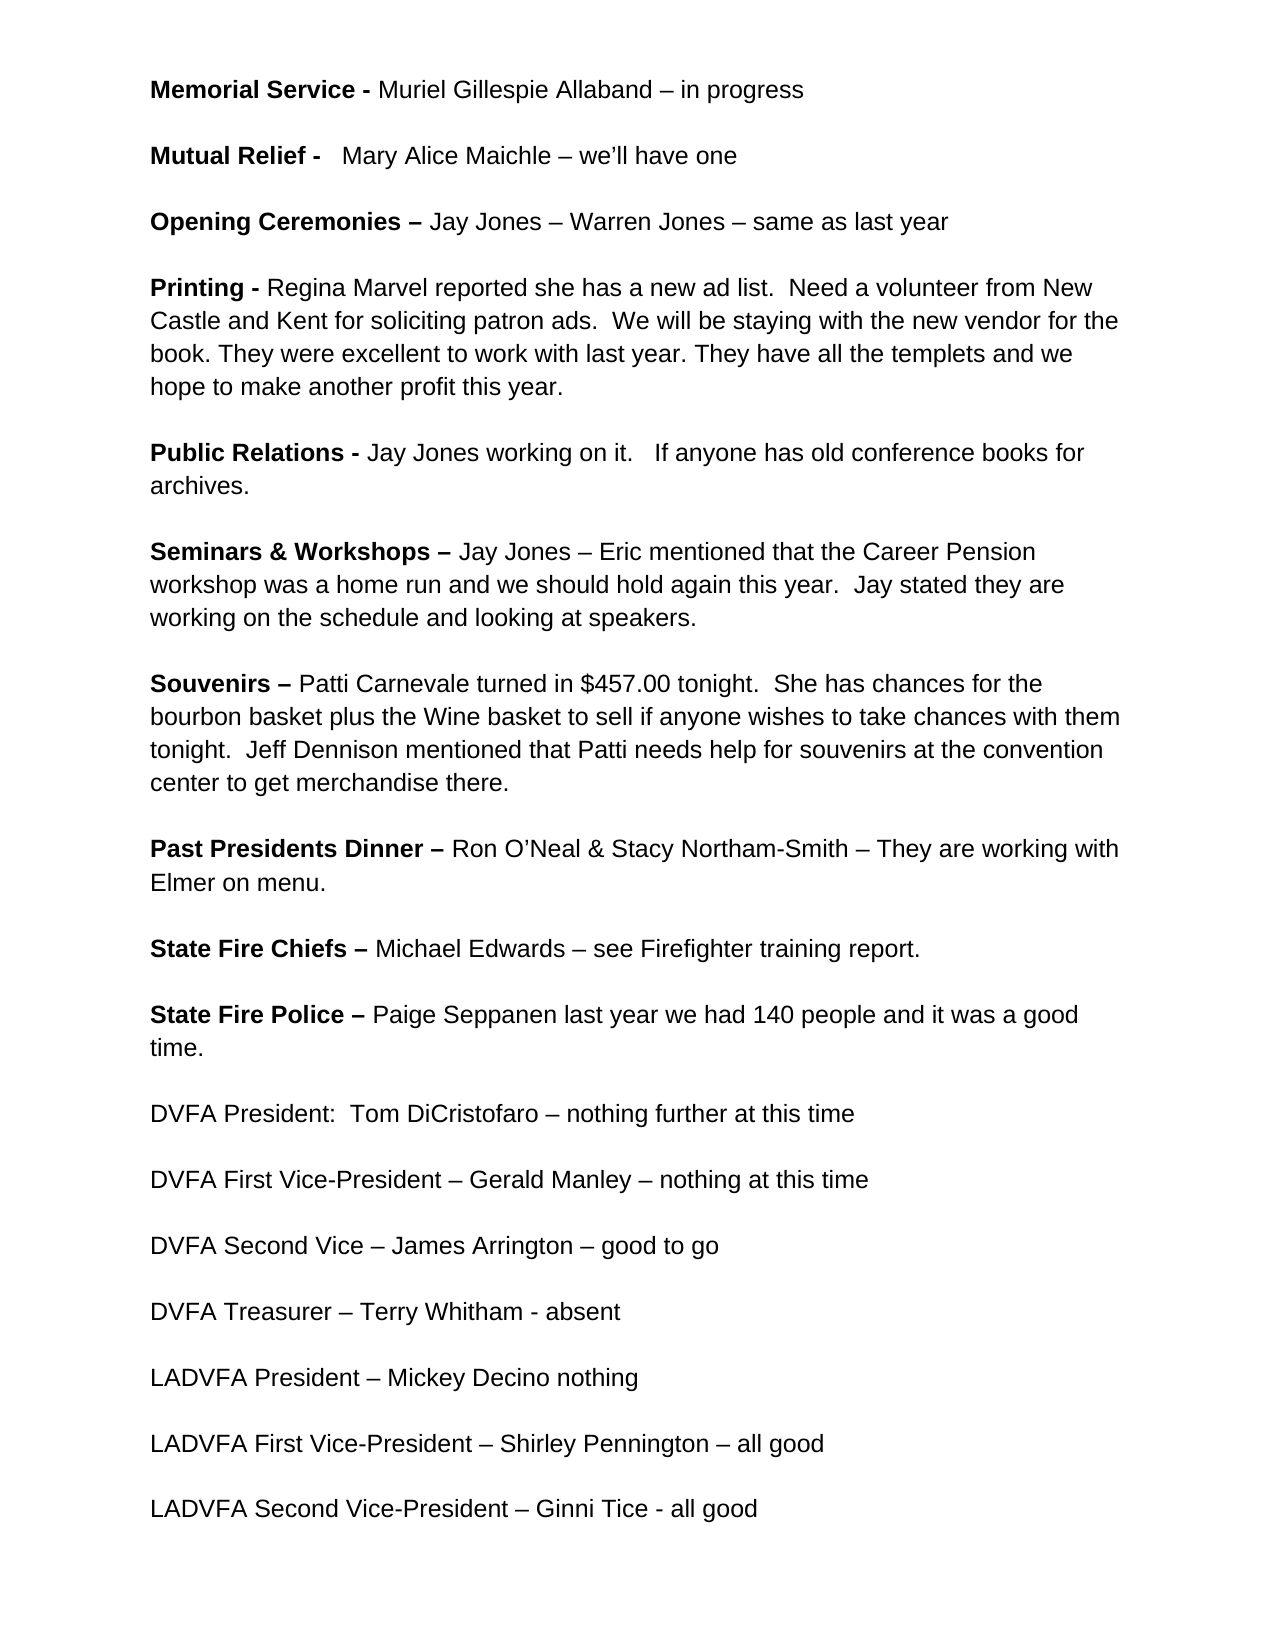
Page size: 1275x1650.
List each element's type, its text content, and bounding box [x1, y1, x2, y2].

text State Fire Chiefs – Michael Edwards – see Firefighter training report. [150, 933, 1125, 962]
text Memorial Service - Muriel Gillespie Allaband – in progress [150, 75, 1125, 104]
text DVFA Treasurer – Terry Whitham - absent [150, 1297, 1125, 1326]
text Seminars & Workshops – Jay Jones – Eric mentioned that the Career Pension workshop was a home run and we should hold again this year. Jay stated they are working on the schedule and looking at speakers. [150, 537, 1125, 632]
text DVFA Second Vice – James Arrington – good to go [150, 1231, 1125, 1259]
text State Fire Police – Paige Seppanen last year we had 140 people and it was a good time. [150, 999, 1125, 1061]
text Printing - Regina Marvel reported she has a new ad list. Need a volunteer from New Castle and Kent for soliciting patron ads. We will be staying with the new vendor for the book. They were excellent to work with last year. They have all the templets and we hope to make another profit this year. [150, 273, 1125, 401]
text Souvenirs – Patti Carnevale turned in $457.00 tonight. She has chances for the bourbon basket plus the Wine basket to sell if anyone wishes to take chances with them tonight. Jeff Dennison mentioned that Patti needs help for souvenirs at the convention center to get merchandise there. [150, 669, 1125, 797]
text Past Presidents Dinner – Ron O’Neal & Stacy Northam-Smith – They are working with Elmer on menu. [150, 834, 1125, 896]
text Mutual Relief - Mary Alice Maichle – we’ll have one [150, 141, 1125, 170]
text LADVFA President – Mickey Decino nothing [150, 1363, 1125, 1392]
text DVFA First Vice-President – Gerald Manley – nothing at this time [150, 1165, 1125, 1193]
text LADVFA First Vice-President – Shirley Pennington – all good [150, 1429, 1125, 1458]
text LADVFA Second Vice-President – Ginni Tice - all good [150, 1494, 1125, 1523]
text DVFA President: Tom DiCristofaro – nothing further at this time [150, 1099, 1125, 1127]
text Public Relations - Jay Jones working on it. If anyone has old conference books for archives. [150, 438, 1125, 500]
text Opening Ceremonies – Jay Jones – Warren Jones – same as last year [150, 207, 1125, 236]
